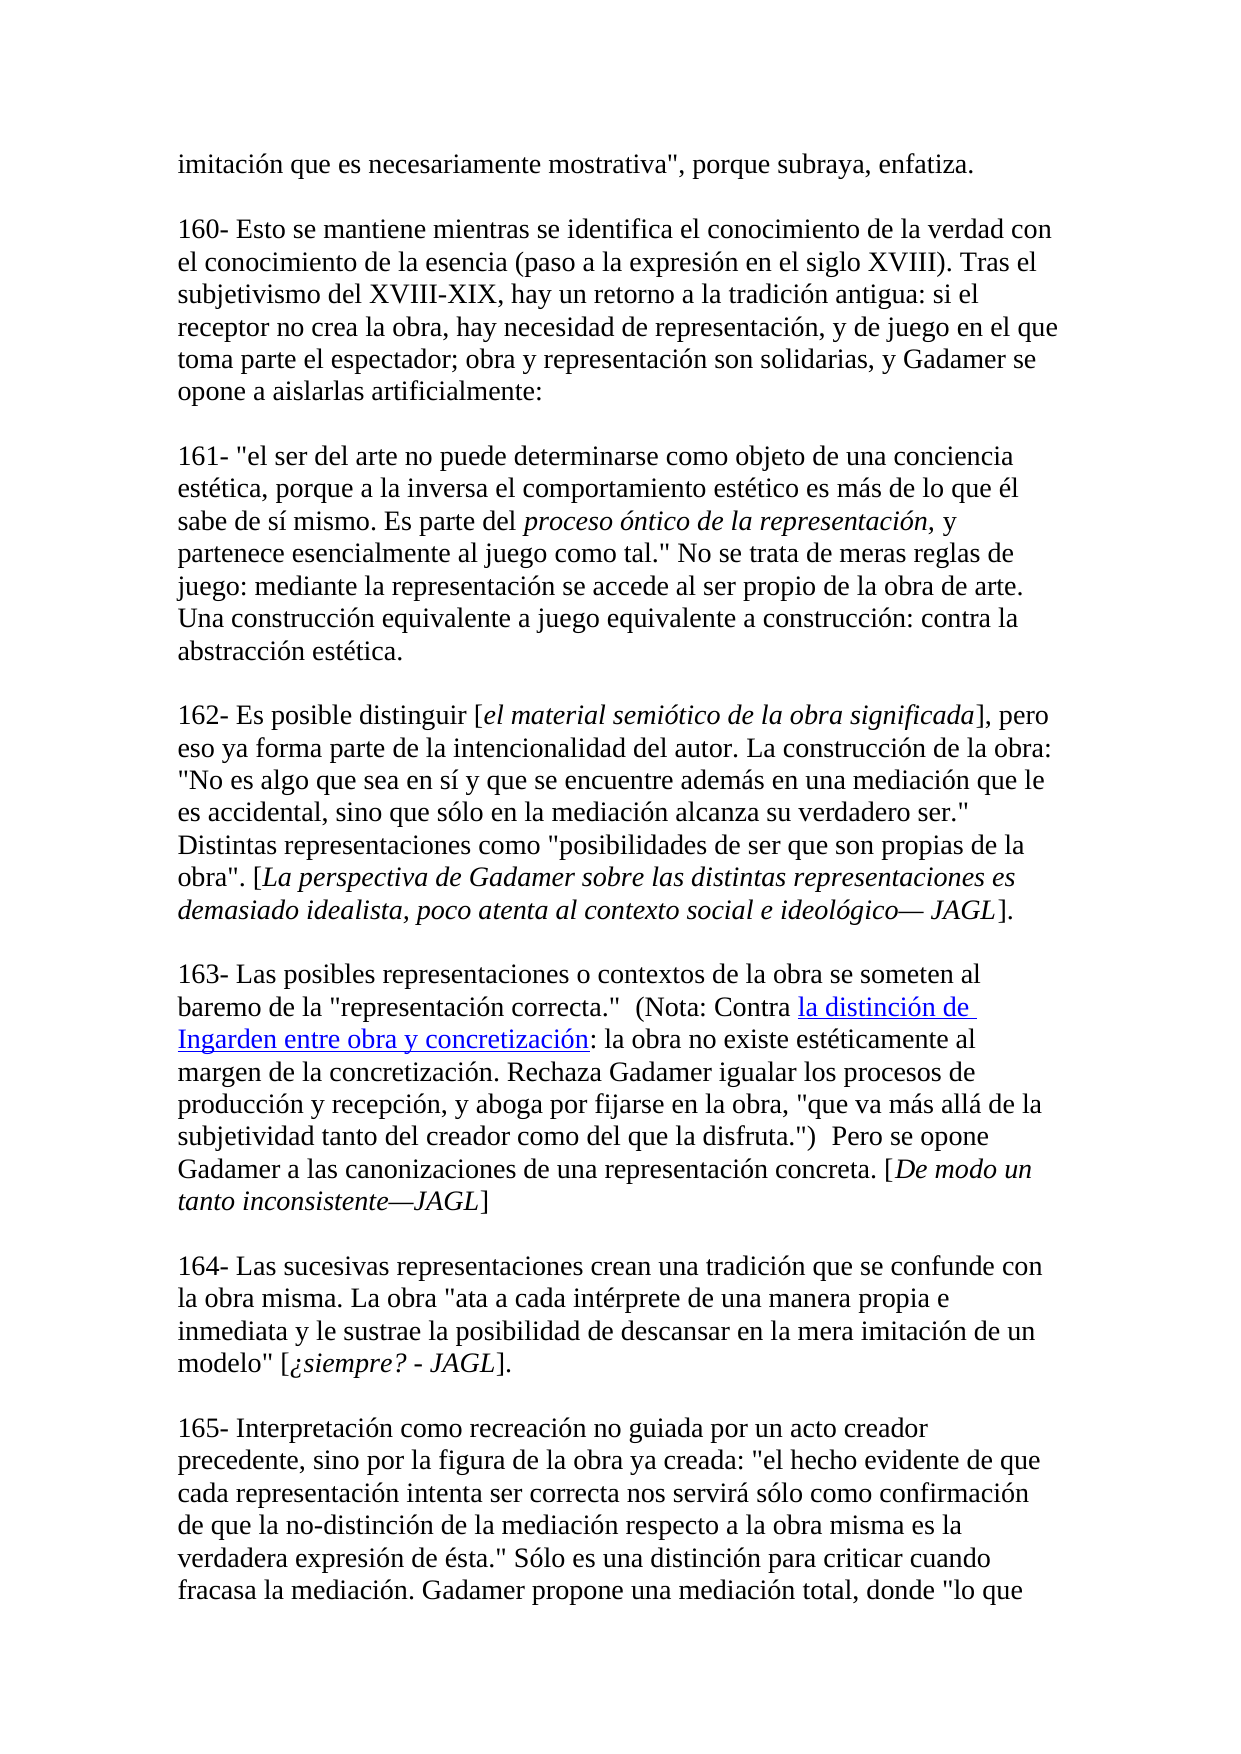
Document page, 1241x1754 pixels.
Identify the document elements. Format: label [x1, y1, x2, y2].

text [177, 148, 1063, 1605]
